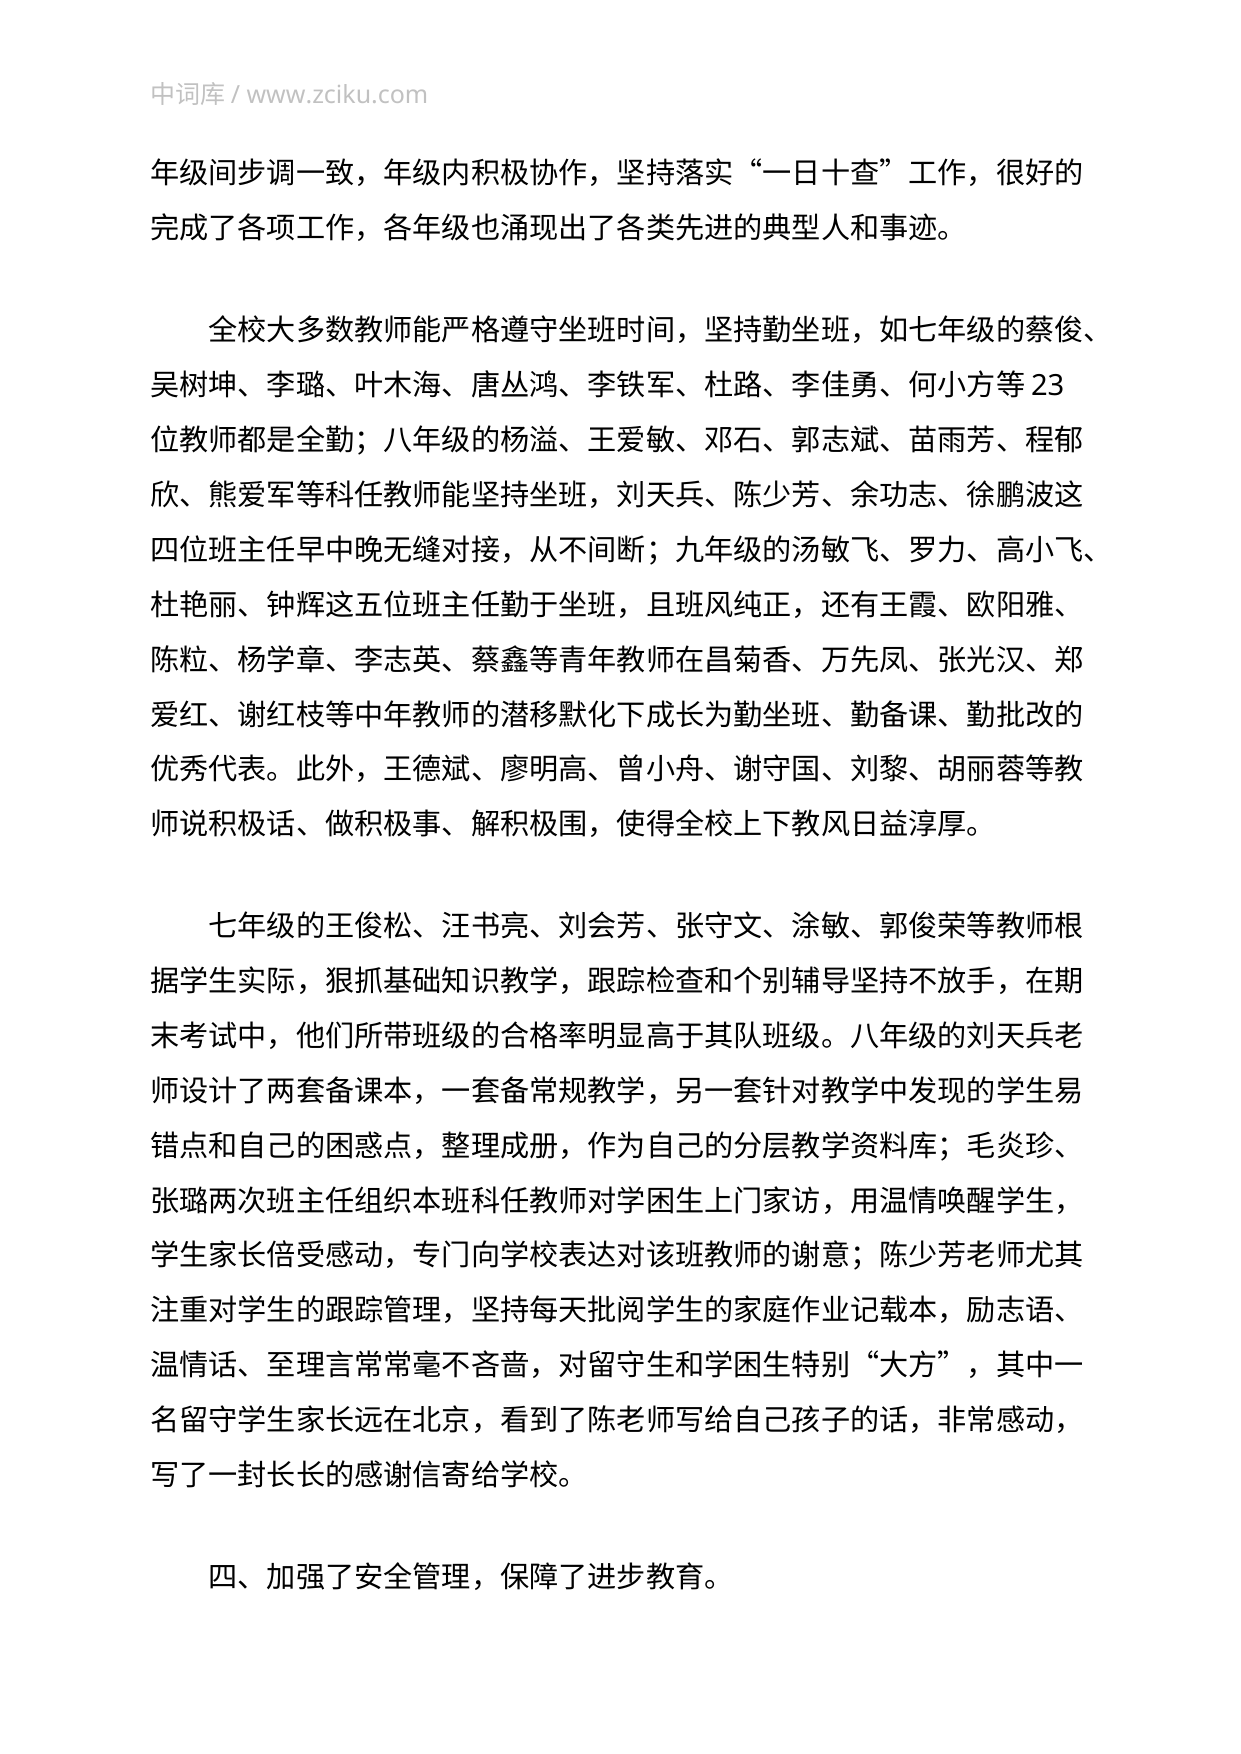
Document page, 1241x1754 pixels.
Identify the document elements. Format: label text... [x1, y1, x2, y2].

text 四、加强了安全管理，保障了进步教育。 [150, 1553, 1090, 1596]
text 七年级的王俊松、汪书亮、刘会芳、张守文、涂敏、郭俊荣等教师根据学生实际，狠抓基础知识教学，跟踪检查和个别辅导坚持不放手，在期末考试中，他们所带班级的合格率明显高于其队班级。八年级的刘天兵老师设计了两套备课本，一套备常规教学，另一套针对教学中发现的学生易错点和自己的困惑点，整理成册，作为自己的分层教学资料库；毛炎珍、张璐两次班主任组织本班科任教师对学困生上门家访，用温情唤醒学生，学生家长倍受感动，专门向学校表达对该班教师的谢意；陈少芳老师尤其注重对学生的跟踪管理，坚持每天批阅学生的家庭作业记载本，励志语、温情话、至理言常常毫不吝啬，对留守生和学困生特别“大方”，其中一名留守学生家长远在北京，看到了陈老师写给自己孩子的话，非常感动，写了一封长长的感谢信寄给学校。 [150, 903, 1090, 1494]
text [150, 150, 1090, 247]
text 全校大多数教师能严格遵守坐班时间，坚持勤坐班，如七年级的蔡俊、吴树坤、李璐、叶木海、唐丛鸿、李铁军、杜路、李佳勇、何小方等23位教师都是全勤；八年级的杨溢、王爱敏、邓石、郭志斌、苗雨芳、程郁欣、熊爱军等科任教师能坚持坐班，刘天兵、陈少芳、余功志、徐鹏波这四位班主任早中晚无缝对接，从不间断；九年级的汤敏飞、罗力、高小飞、杜艳丽、钟辉这五位班主任勤于坐班，且班风纯正，还有王霞、欧阳雅、陈粒、杨学章、李志英、蔡鑫等青年教师在昌菊香、万先凤、张光汉、郑爱红、谢红枝等中年教师的潜移默化下成长为勤坐班、勤备课、勤批改的优秀代表。此外，王德斌、廖明高、曾小舟、谢守国、刘黎、胡丽蓉等教师说积极话、做积极事、解积极围，使得全校上下教风日益淳厚。 [150, 307, 1090, 843]
